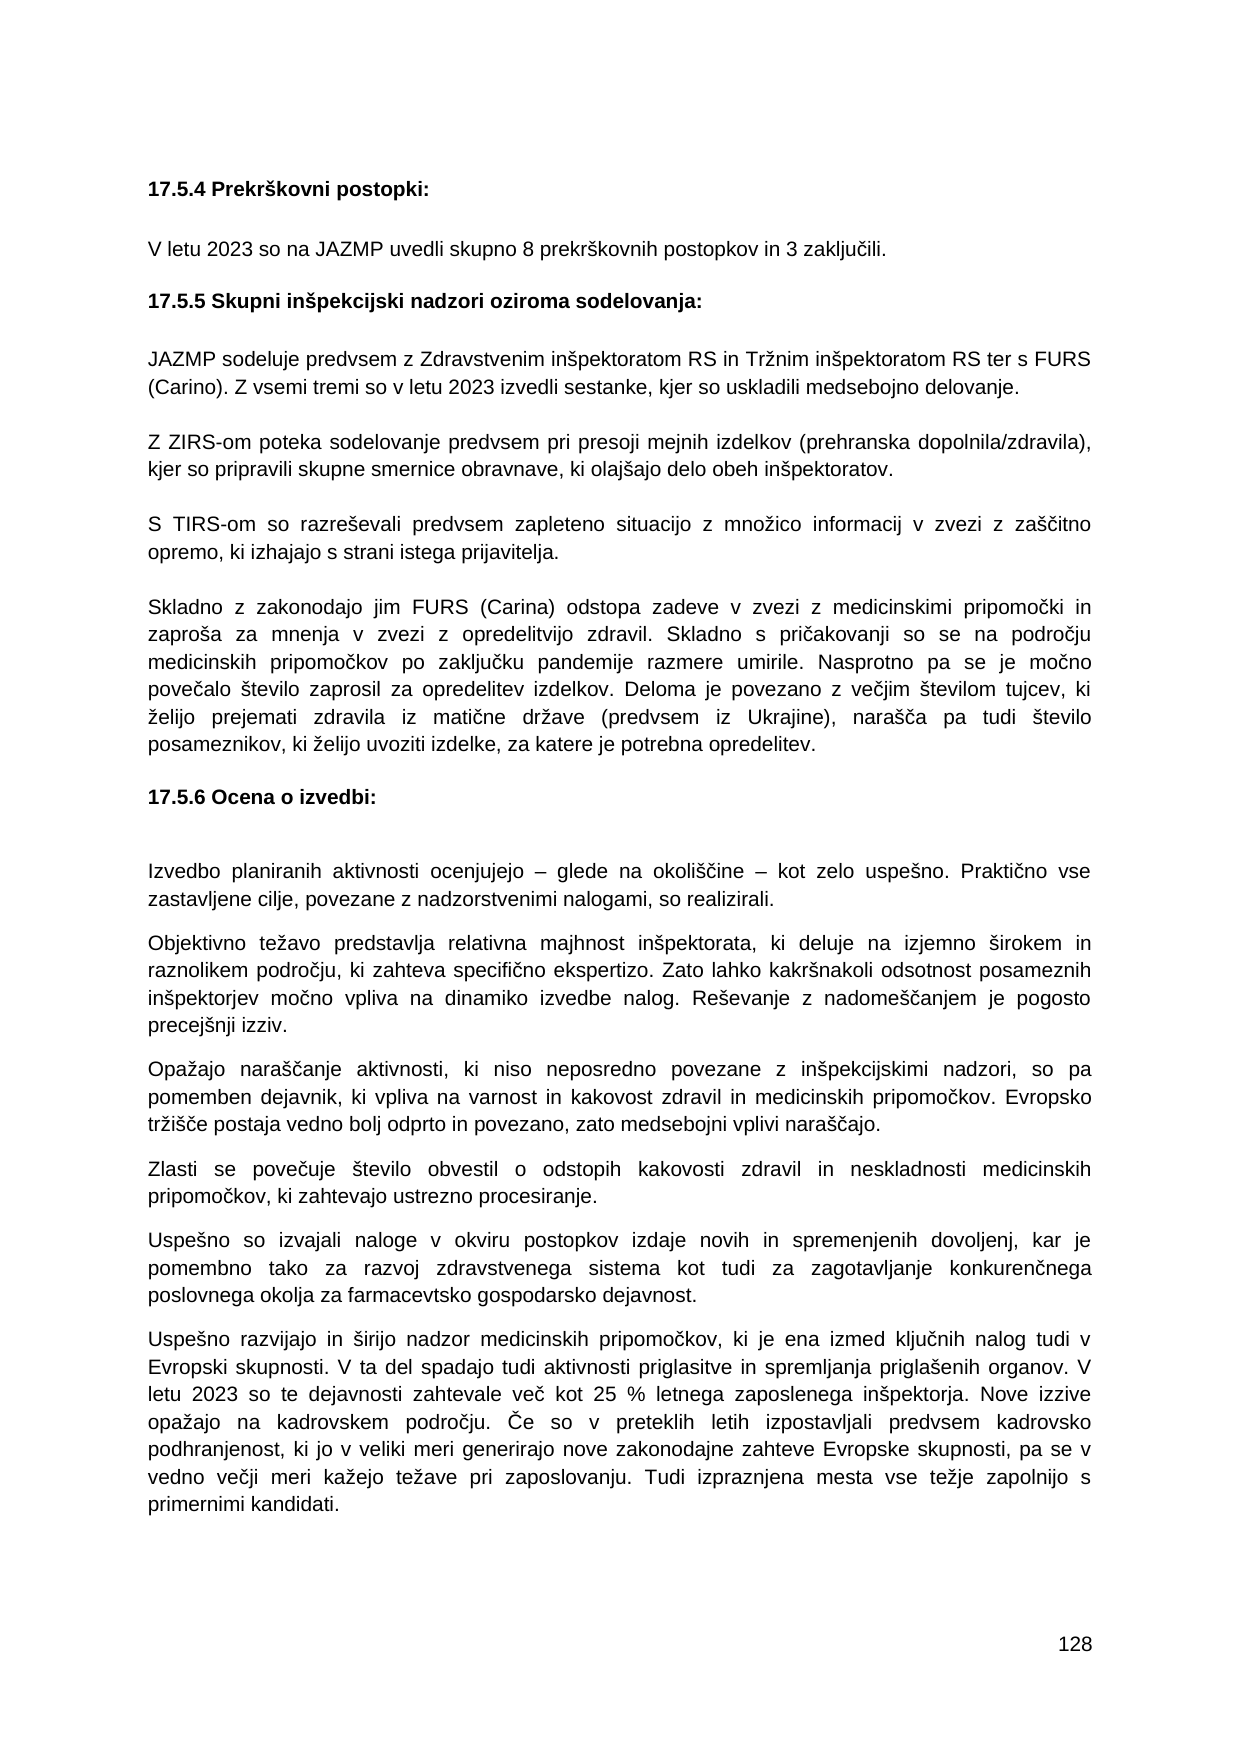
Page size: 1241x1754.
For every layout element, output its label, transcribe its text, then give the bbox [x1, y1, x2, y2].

text Uspešno razvijajo in širijo nadzor medicinskih pripomočkov, ki je ena izmed ključnih nalog tudi v Evropski skupnosti. V ta del spadajo tudi aktivnosti priglasitve in spremljanja priglašenih organov. V letu 2023 so te dejavnosti zahtevale več kot 25 % letnega zaposlenega inšpektorja. Nove izzive opažajo na kadrovskem področju. Če so v preteklih letih izpostavljali predvsem kadrovsko podhranjenost, ki jo v veliki meri generirajo nove zakonodajne zahteve Evropske skupnosti, pa se v vedno večji meri kažejo težave pri zaposlovanju. Tudi izpraznjena mesta vse težje zapolnijo s primernimi kandidati. [148, 1327, 1093, 1516]
subtitle 17.5.6 Ocena o izvedbi: [148, 784, 1093, 808]
subtitle 17.5.4 Prekrškovni postopki: [148, 177, 1093, 201]
text JAZMP sodeluje predvsem z Zdravstvenim inšpektoratom RS in Tržnim inšpektoratom RS ter s FURS (Carino). Z vsemi tremi so v letu 2023 izvedli sestanke, kjer so uskladili medsebojno delovanje. [148, 347, 1093, 398]
text Objektivno težavo predstavlja relativna majhnost inšpektorata, ki deluje na izjemno širokem in raznolikem področju, ki zahteva specifično ekspertizo. Zato lahko kakršnakoli odsotnost posameznih inšpektorjev močno vpliva na dinamiko izvedbe nalog. Reševanje z nadomeščanjem je pogosto precejšnji izziv. [148, 931, 1093, 1037]
text Zlasti se povečuje število obvestil o odstopih kakovosti zdravil in neskladnosti medicinskih pripomočkov, ki zahtevajo ustrezno procesiranje. [148, 1156, 1093, 1208]
text Izvedbo planiranih aktivnosti ocenjujejo – glede na okoliščine – kot zelo uspešno. Praktično vse zastavljene cilje, povezane z nadzorstvenimi nalogami, so realizirali. [148, 859, 1093, 910]
text Skladno z zakonodajo jim FURS (Carina) odstopa zadeve v zvezi z medicinskimi pripomočki in zaproša za mnenja v zvezi z opredelitvijo zdravil. Skladno s pričakovanji so se na področju medicinskih pripomočkov po zaključku pandemije razmere umirile. Nasprotno pa se je močno povečalo število zaprosil za opredelitev izdelkov. Deloma je povezano z večjim številom tujcev, ki želijo prejemati zdravila iz matične države (predvsem iz Ukrajine), narašča pa tudi število posameznikov, ki želijo uvoziti izdelke, za katere je potrebna opredelitev. [148, 594, 1093, 756]
text Z ZIRS-om poteka sodelovanje predvsem pri presoji mejnih izdelkov (prehranska dopolnila/zdravila), kjer so pripravili skupne smernice obravnave, ki olajšajo delo obeh inšpektoratov. [148, 429, 1093, 481]
text Uspešno so izvajali naloge v okviru postopkov izdaje novih in spremenjenih dovoljenj, kar je pomembno tako za razvoj zdravstvenega sistema kot tudi za zagotavljanje konkurenčnega poslovnega okolja za farmacevtsko gospodarsko dejavnost. [148, 1228, 1093, 1307]
text V letu 2023 so na JAZMP uvedli skupno 8 prekrškovnih postopkov in 3 zaključili. [148, 237, 1093, 261]
text Opažajo naraščanje aktivnosti, ki niso neposredno povezane z inšpekcijskimi nadzori, so pa pomemben dejavnik, ki vpliva na varnost in kakovost zdravil in medicinskih pripomočkov. Evropsko tržišče postaja vedno bolj odprto in povezano, zato medsebojni vplivi naraščajo. [148, 1057, 1093, 1136]
subtitle 17.5.5 Skupni inšpekcijski nadzori oziroma sodelovanja: [148, 289, 1093, 313]
text S TIRS-om so razreševali predvsem zapleteno situacijo z množico informacij v zvezi z zaščitno opremo, ki izhajajo s strani istega prijavitelja. [148, 512, 1093, 563]
